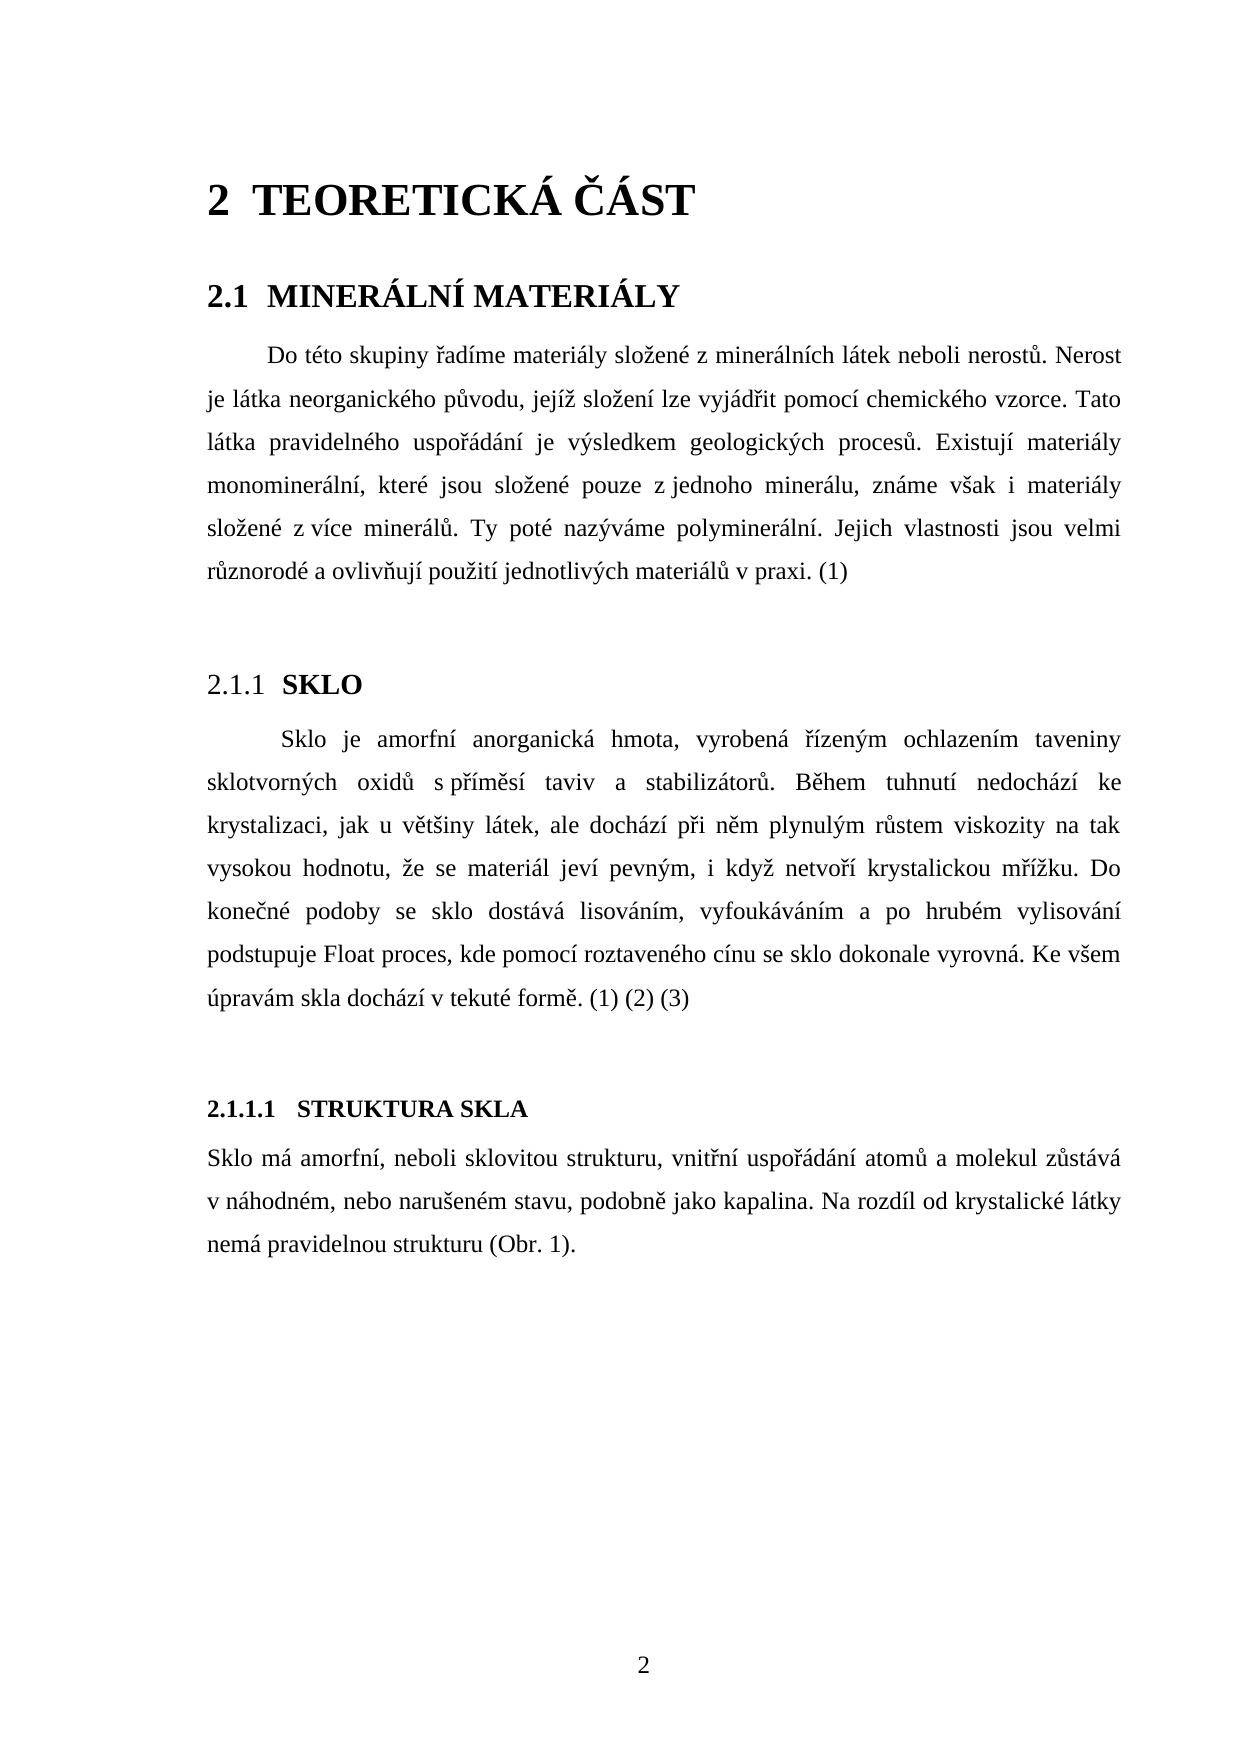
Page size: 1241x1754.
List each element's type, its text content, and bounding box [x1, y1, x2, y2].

text Sklo je amorfní anorganická hmota, vyrobená řízeným ochlazením taveniny sklotvorných oxidů s příměsí taviv a stabilizátorů. Během tuhnutí nedochází ke krystalizaci, jak u většiny látek, ale dochází při něm plynulým růstem viskozity na tak vysokou hodnotu, že se materiál jeví pevným, i když netvoří krystalickou mřížku. Do konečné podoby se sklo dostává lisováním, vyfoukáváním a po hrubém vylisování podstupuje Float proces, kde pomocí roztaveného cínu se sklo dokonale vyrovná. Ke všem úpravám skla dochází v tekuté formě. [207, 724, 1122, 1011]
text Sklo má amorfní, neboli sklovitou strukturu, vnitřní uspořádání atomů a molekul zůstává v náhodném, nebo narušeném stavu, podobně jako kapalina. Na rozdíl od krystalické látky nemá pravidelnou strukturu (Obr. 1). [207, 1143, 1122, 1258]
subtitle MINERÁLNÍ MATERIÁLY [207, 277, 1122, 315]
subtitle STRUKTURA SKLA [207, 1094, 1122, 1123]
subtitle SKLO [207, 667, 1122, 701]
text Do této skupiny řadíme materiály složené z minerálních látek neboli nerostů. Nerost je látka neorganického původu, jejíž složení lze vyjádřit pomocí chemického vzorce. Tato látka pravidelného uspořádání je výsledkem geologických procesů. Existují materiály monominerální, které jsou složené pouze z jednoho minerálu, známe však i materiály složené z více minerálů. Ty poté nazýváme polyminerální. Jejich vlastnosti jsou velmi různorodé a ovlivňují použití jednotlivých materiálů v praxi. [207, 341, 1122, 585]
subtitle TEORETICKÁ ČÁST [207, 173, 1122, 225]
